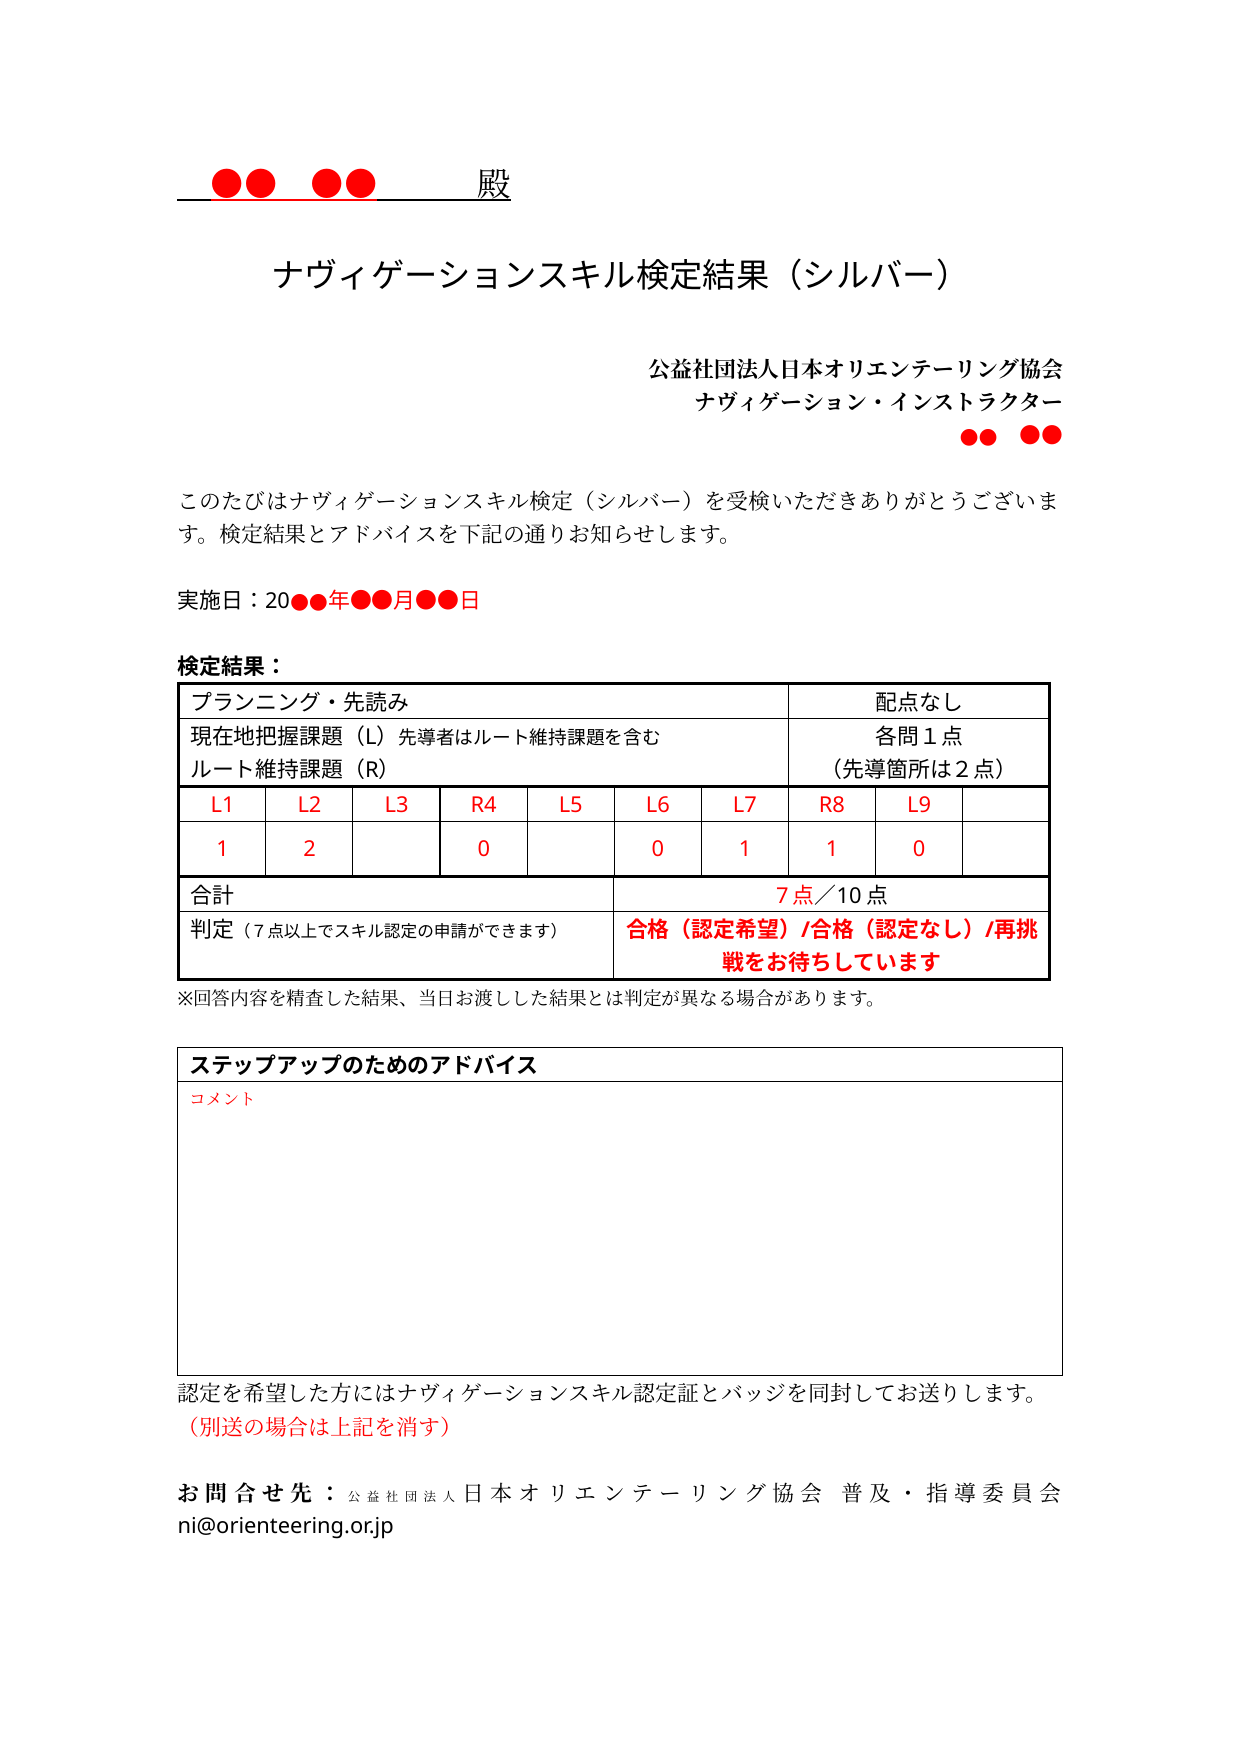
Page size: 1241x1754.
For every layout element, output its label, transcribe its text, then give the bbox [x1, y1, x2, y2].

table_cell 2 [266, 822, 352, 874]
text お問合せ先：公益社団法人日本オリエンテーリング協会 普及・指導委員会 ni@orienteering.or.jp [177, 1475, 1063, 1541]
text 認定を希望した方にはナヴィゲーションスキル認定証とバッジを同封してお送りします。 [177, 1376, 1063, 1409]
table_cell R8 [789, 788, 875, 821]
text ●● ●● [177, 417, 1063, 450]
text このたびはナヴィゲーションスキル検定（シルバー）を受検いただきありがとうございます。検定結果とアドバイスを下記の通りお知らせします。 [177, 483, 1063, 549]
text ※回答内容を精査した結果、当日お渡しした結果とは判定が異なる場合があります。 [177, 981, 1063, 1014]
table_cell 1 [789, 822, 875, 874]
title ナヴィゲーションスキル検定結果（シルバー） [177, 240, 1063, 306]
text 公益社団法人日本オリエンテーリング協会 [177, 351, 1063, 384]
text 実施日：20●●年●●月●●日 [177, 582, 1063, 616]
table_cell 1 [528, 822, 614, 874]
table_header ステップアップのためのアドバイス [178, 1048, 1062, 1081]
table_cell 1 [702, 822, 788, 874]
table_cell [963, 822, 1048, 874]
table_cell コメント [178, 1082, 1062, 1375]
table_cell 1 [180, 822, 265, 874]
table_cell L5 [528, 788, 614, 821]
table_cell L3 [353, 788, 439, 821]
table_cell 各問１点 （先導箇所は２点） [789, 719, 1048, 785]
table_cell 合計 [180, 878, 613, 911]
text 検定結果： [177, 648, 1063, 682]
table_cell 0 [441, 822, 527, 874]
table_cell R4 [441, 788, 527, 821]
text ナヴィゲーション・インストラクター [177, 384, 1063, 417]
table_cell 0 [615, 822, 701, 874]
table_cell 合格（認定希望）/合格（認定なし）/再挑戦をお待ちしています [614, 912, 1048, 978]
table_cell L2 [266, 788, 352, 821]
table_cell 判定（７点以上でスキル認定の申請ができます） [180, 912, 613, 978]
table_cell L6 [615, 788, 701, 821]
table_cell [963, 788, 1048, 821]
table_header 配点なし [789, 685, 1048, 718]
table_cell L9 [876, 788, 962, 821]
text ●● ●● 殿 [177, 149, 976, 215]
table_cell 現在地把握課題（L）先導者はルート維持課題を含む ルート維持課題（R） [180, 719, 788, 785]
text （別送の場合は上記を消す） [177, 1409, 1063, 1442]
table_cell 7点／10点 [614, 878, 1048, 911]
table_cell L7 [702, 788, 788, 821]
table_header プランニング・先読み [180, 685, 788, 718]
table_cell L1 [180, 788, 265, 821]
table_cell 1 [353, 822, 439, 874]
table_cell 0 [876, 822, 962, 874]
